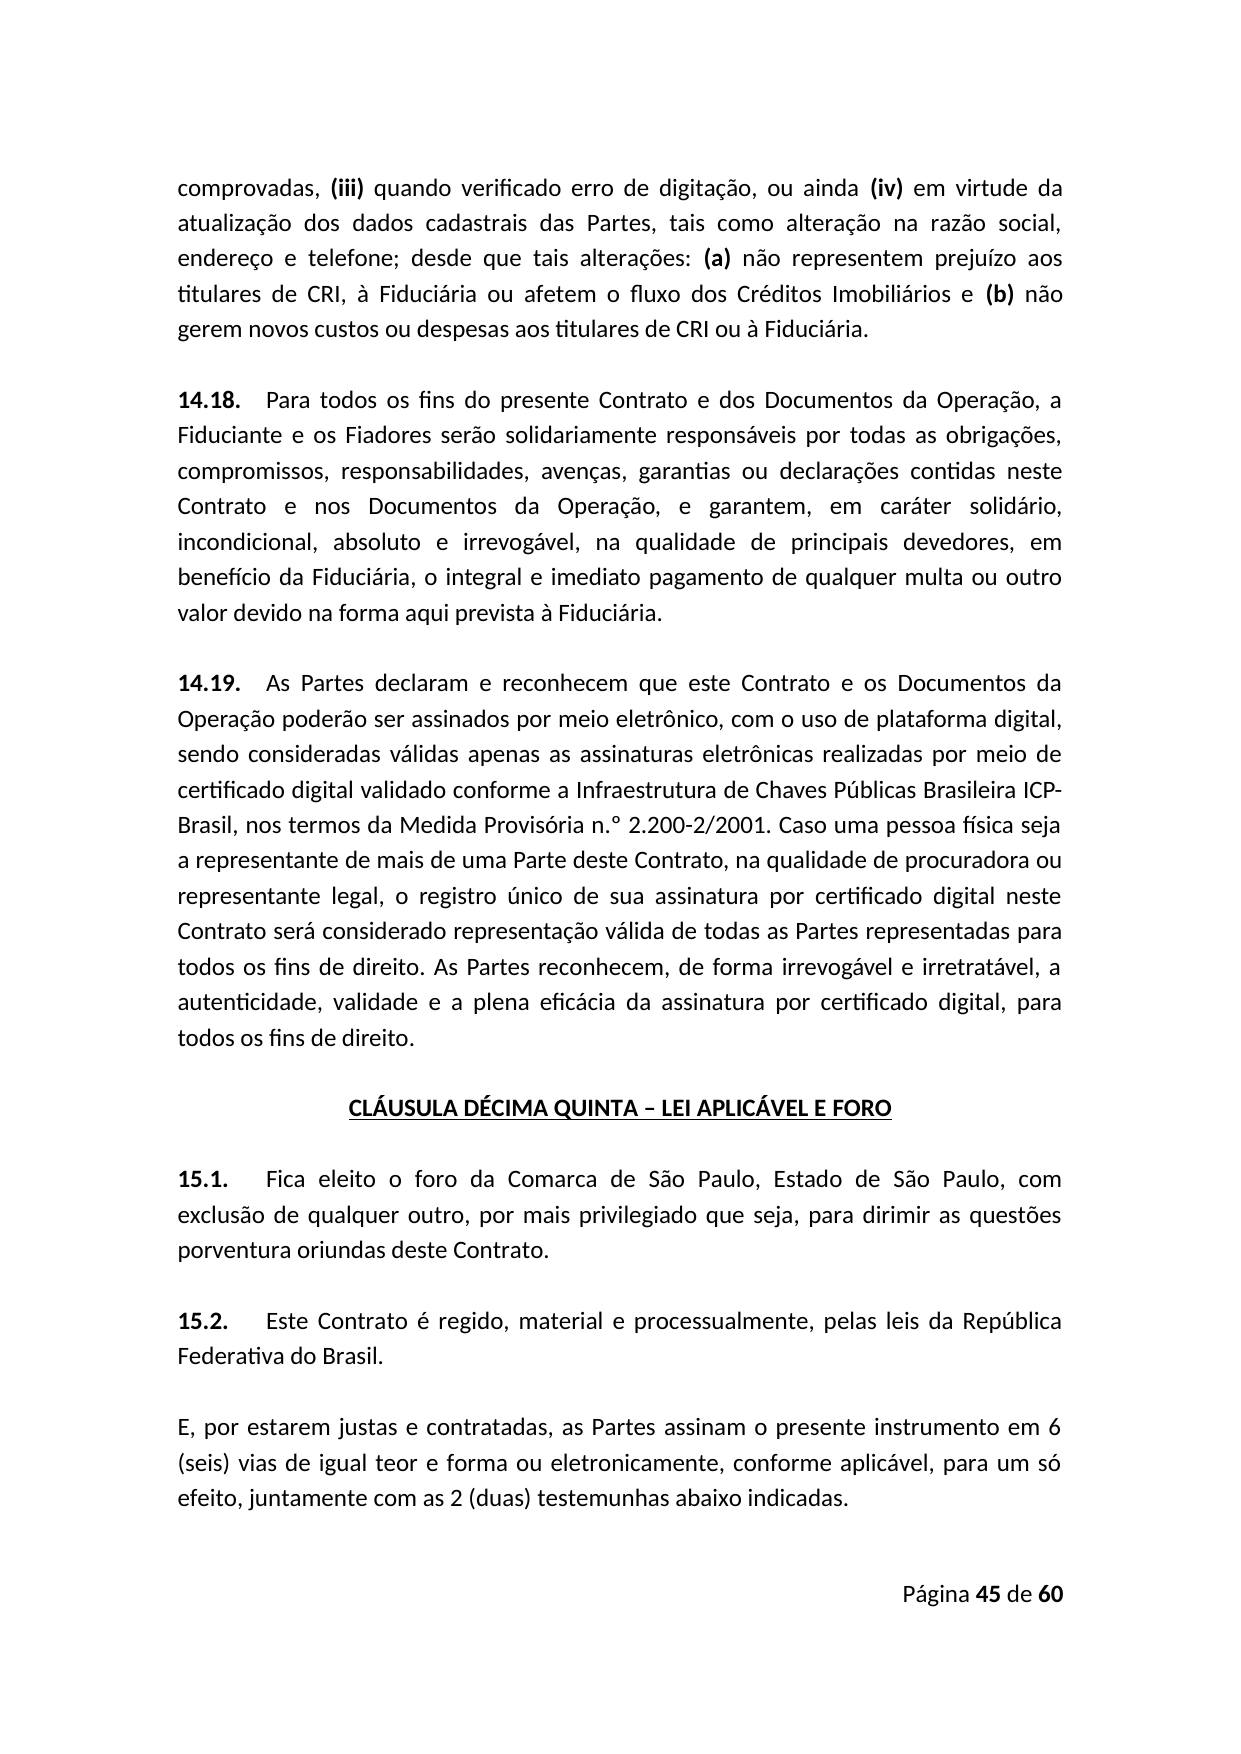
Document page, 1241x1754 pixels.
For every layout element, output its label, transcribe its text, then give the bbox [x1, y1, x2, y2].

text 15.1. Fica eleito o foro da Comarca de São Paulo, Estado de São Paulo, com exclusão de qualquer outro, por mais privilegiado que seja, para dirimir as questões porventura oriundas deste Contrato. [177, 1159, 1063, 1266]
text 14.19. As Partes declaram e reconhecem que este Contrato e os Documentos da Operação poderão ser assinados por meio eletrônico, com o uso de plataforma digital, sendo consideradas válidas apenas as assinaturas eletrônicas realizadas por meio de certificado digital validado conforme a Infraestrutura de Chaves Públicas Brasileira ICP-Brasil, nos termos da Medida Provisória n.º 2.200-2/2001. Caso uma pessoa física seja a representante de mais de uma Parte deste Contrato, na qualidade de procuradora ou representante legal, o registro único de sua assinatura por certificado digital neste Contrato será considerado representação válida de todas as Partes representadas para todos os fins de direito. As Partes reconhecem, de forma irrevogável e irretratável, a autenticidade, validade e a plena eficácia da assinatura por certificado digital, para todos os fins de direito. [177, 663, 1063, 1053]
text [177, 168, 1063, 345]
subtitle CLÁUSULA DÉCIMA QUINTA – LEI APLICÁVEL E FORO [177, 1088, 1063, 1124]
text 14.18. Para todos os fins do presente Contrato e dos Documentos da Operação, a Fiduciante e os Fiadores serão solidariamente responsáveis por todas as obrigações, compromissos, responsabilidades, avenças, garantias ou declarações contidas neste Contrato e nos Documentos da Operação, e garantem, em caráter solidário, incondicional, absoluto e irrevogável, na qualidade de principais devedores, em benefício da Fiduciária, o integral e imediato pagamento de qualquer multa ou outro valor devido na forma aqui prevista à Fiduciária. [177, 380, 1063, 628]
text E, por estarem justas e contratadas, as Partes assinam o presente instrumento em 6 (seis) vias de igual teor e forma ou eletronicamente, conforme aplicável, para um só efeito, juntamente com as 2 (duas) testemunhas abaixo indicadas. [177, 1407, 1063, 1513]
text 15.2. Este Contrato é regido, material e processualmente, pelas leis da República Federativa do Brasil. [177, 1301, 1063, 1372]
